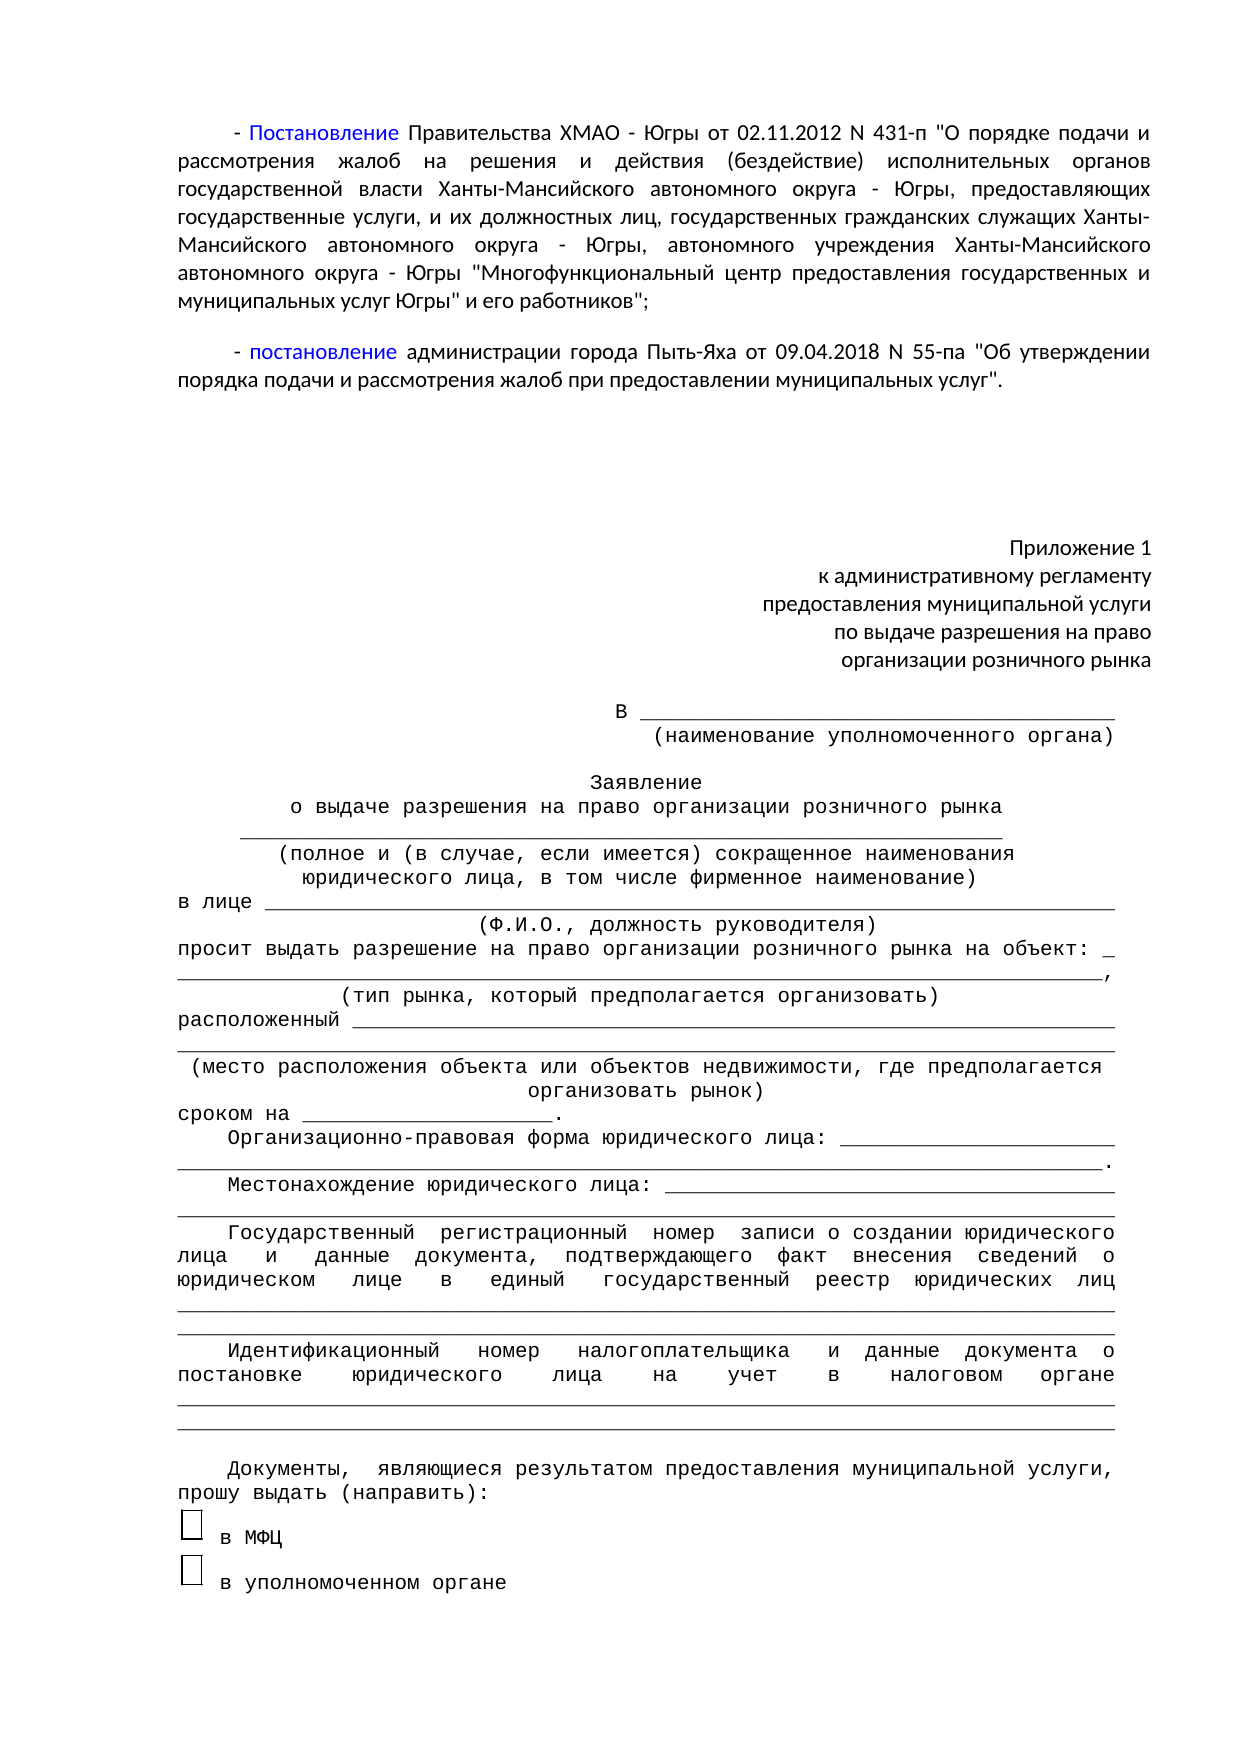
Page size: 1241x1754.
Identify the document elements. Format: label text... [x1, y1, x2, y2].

text (Ф.И.О., должность руководителя) [177, 914, 1152, 938]
text ___________________________________________________________________________ [177, 1387, 1152, 1411]
text В ______________________________________ [177, 701, 1152, 725]
text в уполномоченном органе [177, 1551, 1152, 1596]
text ___________________________________________________________________________ [177, 1198, 1152, 1222]
text юридическом лице в единый государственный реестр юридических лиц [177, 1269, 1152, 1293]
text организации розничного рынка [177, 645, 1152, 673]
text __________________________________________________________________________, [177, 962, 1152, 985]
text по выдаче разрешения на право [177, 617, 1152, 645]
text Идентификационный номер налогоплательщика и данные документа о [177, 1340, 1152, 1363]
text Государственный регистрационный номер записи о создании юридического [177, 1222, 1152, 1245]
text юридического лица, в том числе фирменное наименование) [177, 867, 1152, 891]
text - Постановление Правительства ХМАО - Югры от 02.11.2012 N 431-п "О порядке подачи и рассмотрения жалоб на решения и действия (бездействие) исполнительных органов государственной власти Ханты-Мансийского автономного округа - Югры, предоставляющих государственные услуги, и их должностных лиц, государственных гражданских служащих Ханты-Мансийского автономного округа - Югры, автономного учреждения Ханты-Мансийского автономного округа - Югры "Многофункциональный центр предоставления государственных и муниципальных услуг Югры" и его работников"; [177, 118, 1152, 314]
text _____________________________________________________________ [177, 820, 1152, 843]
text Заявление [177, 772, 1152, 796]
text ___________________________________________________________________________ [177, 1316, 1152, 1340]
text расположенный _____________________________________________________________ [177, 1009, 1152, 1032]
text в МФЦ [177, 1505, 1152, 1551]
text (место расположения объекта или объектов недвижимости, где предполагается [177, 1056, 1152, 1080]
text (тип рынка, который предполагается организовать) [177, 985, 1152, 1009]
text предоставления муниципальной услуги [177, 589, 1152, 617]
text просит выдать разрешение на право организации розничного рынка на объект: _ [177, 938, 1152, 962]
text Местонахождение юридического лица: ____________________________________ [177, 1174, 1152, 1198]
text __________________________________________________________________________. [177, 1151, 1152, 1174]
text ___________________________________________________________________________ [177, 1293, 1152, 1316]
text прошу выдать (направить): [177, 1482, 1152, 1505]
text Приложение 1 [177, 533, 1152, 561]
text постановке юридического лица на учет в налоговом органе [177, 1363, 1152, 1387]
text Организационно-правовая форма юридического лица: ______________________ [177, 1127, 1152, 1151]
text ___________________________________________________________________________ [177, 1032, 1152, 1056]
text о выдаче разрешения на право организации розничного рынка [177, 796, 1152, 820]
text в лице ____________________________________________________________________ [177, 891, 1152, 914]
text сроком на ____________________. [177, 1103, 1152, 1127]
text лица и данные документа, подтверждающего факт внесения сведений о [177, 1245, 1152, 1269]
text Документы, являющиеся результатом предоставления муниципальной услуги, [177, 1458, 1152, 1482]
text - постановление администрации города Пыть-Яха от 09.04.2018 N 55-па "Об утверждении порядка подачи и рассмотрения жалоб при предоставлении муниципальных услуг". [177, 337, 1152, 393]
text (полное и (в случае, если имеется) сокращенное наименования [177, 843, 1152, 867]
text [177, 1411, 1152, 1434]
text к административному регламенту [177, 561, 1152, 589]
text организовать рынок) [177, 1080, 1152, 1103]
text (наименование уполномоченного органа) [177, 725, 1152, 749]
